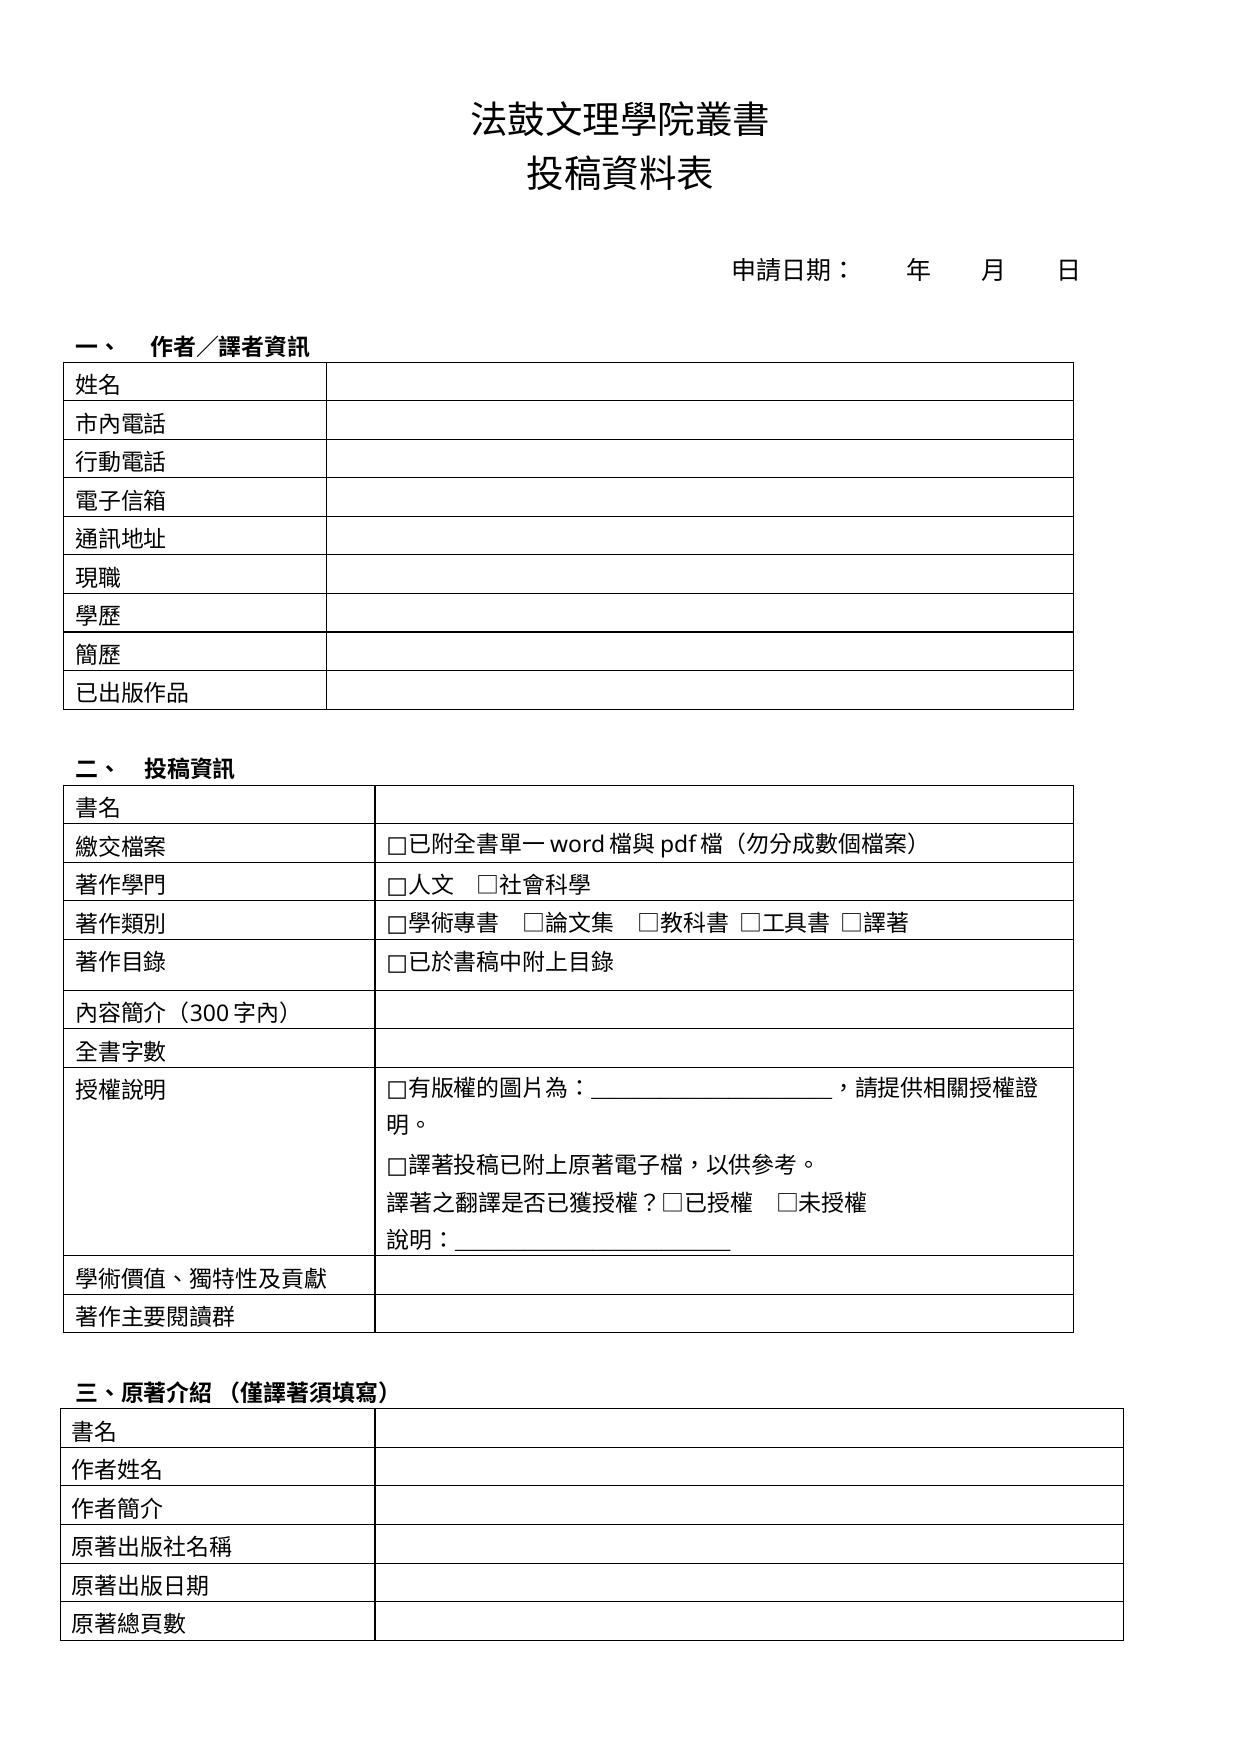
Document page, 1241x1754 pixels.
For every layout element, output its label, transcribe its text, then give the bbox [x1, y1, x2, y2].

table_cell 著作目錄 [64, 940, 374, 989]
text 投稿資料表 [75, 144, 1165, 198]
table_cell [376, 1448, 1123, 1485]
table_cell □已於書稿中附上目錄 [376, 940, 1073, 989]
table_cell [376, 1564, 1123, 1601]
table_cell 作者簡介 [61, 1486, 374, 1524]
table_cell [376, 1602, 1123, 1639]
table_cell 內容簡介（300字內） [64, 991, 374, 1028]
text 法鼓文理學院叢書 [75, 89, 1165, 144]
table_cell [327, 517, 1073, 554]
table_cell 行動電話 [64, 440, 326, 477]
table_cell 現職 [64, 555, 326, 593]
table_cell 著作主要閱讀群 [64, 1295, 374, 1332]
table_cell [376, 991, 1073, 1028]
table_header 書名 [61, 1409, 374, 1447]
table_cell 市內電話 [64, 401, 326, 439]
list 投稿資訊 [75, 747, 1165, 784]
table_cell □有版權的圖片為：_____________________，請提供相關授權證明。 □譯著投稿已附上原著電子檔，以供參考。 譯著之翻譯是否已獲授權？□已授權 □未授權 說明：________________________ [376, 1068, 1073, 1255]
table_cell 電子信箱 [64, 478, 326, 516]
table_cell [327, 671, 1073, 708]
list 作者／譯者資訊 [75, 324, 1165, 362]
table_cell 原著出版日期 [61, 1564, 374, 1601]
table_cell 著作類別 [64, 901, 374, 939]
table_cell 原著總頁數 [61, 1602, 374, 1639]
table_cell 繳交檔案 [64, 824, 374, 862]
table_cell [327, 594, 1073, 631]
table_cell [327, 401, 1073, 439]
table_cell [376, 1486, 1123, 1524]
table_cell [376, 1029, 1073, 1067]
table_cell [376, 1295, 1073, 1332]
table_cell 簡歷 [64, 633, 326, 670]
table_header [327, 363, 1073, 400]
table_cell 著作學門 [64, 863, 374, 900]
table_cell 全書字數 [64, 1029, 374, 1067]
table_cell [327, 440, 1073, 477]
table_cell 學歷 [64, 594, 326, 631]
table_cell □已附全書單一word檔與pdf檔（勿分成數個檔案） [376, 824, 1073, 862]
text 三、原著介紹 （僅譯著須填寫） [75, 1371, 1165, 1408]
table_header [376, 1409, 1123, 1447]
table_cell 學術價值、獨特性及貢獻 [64, 1256, 374, 1294]
table_cell [327, 555, 1073, 593]
table_cell 已出版作品 [64, 671, 326, 708]
table_cell 作者姓名 [61, 1448, 374, 1485]
table_cell 通訊地址 [64, 517, 326, 554]
table_header [376, 786, 1073, 823]
table_header 姓名 [64, 363, 326, 400]
table_cell [327, 478, 1073, 516]
table_header 書名 [64, 786, 374, 823]
text 申請日期： 年 月 日 [731, 249, 1162, 287]
table_cell [376, 1256, 1073, 1294]
table_cell □人文 □社會科學 [376, 863, 1073, 900]
table_cell [327, 633, 1073, 670]
table_cell 原著出版社名稱 [61, 1525, 374, 1562]
table_cell 授權說明 [64, 1068, 374, 1255]
table_cell □學術專書 □論文集 □教科書 □工具書 □譯著 [376, 901, 1073, 939]
table_cell [376, 1525, 1123, 1562]
